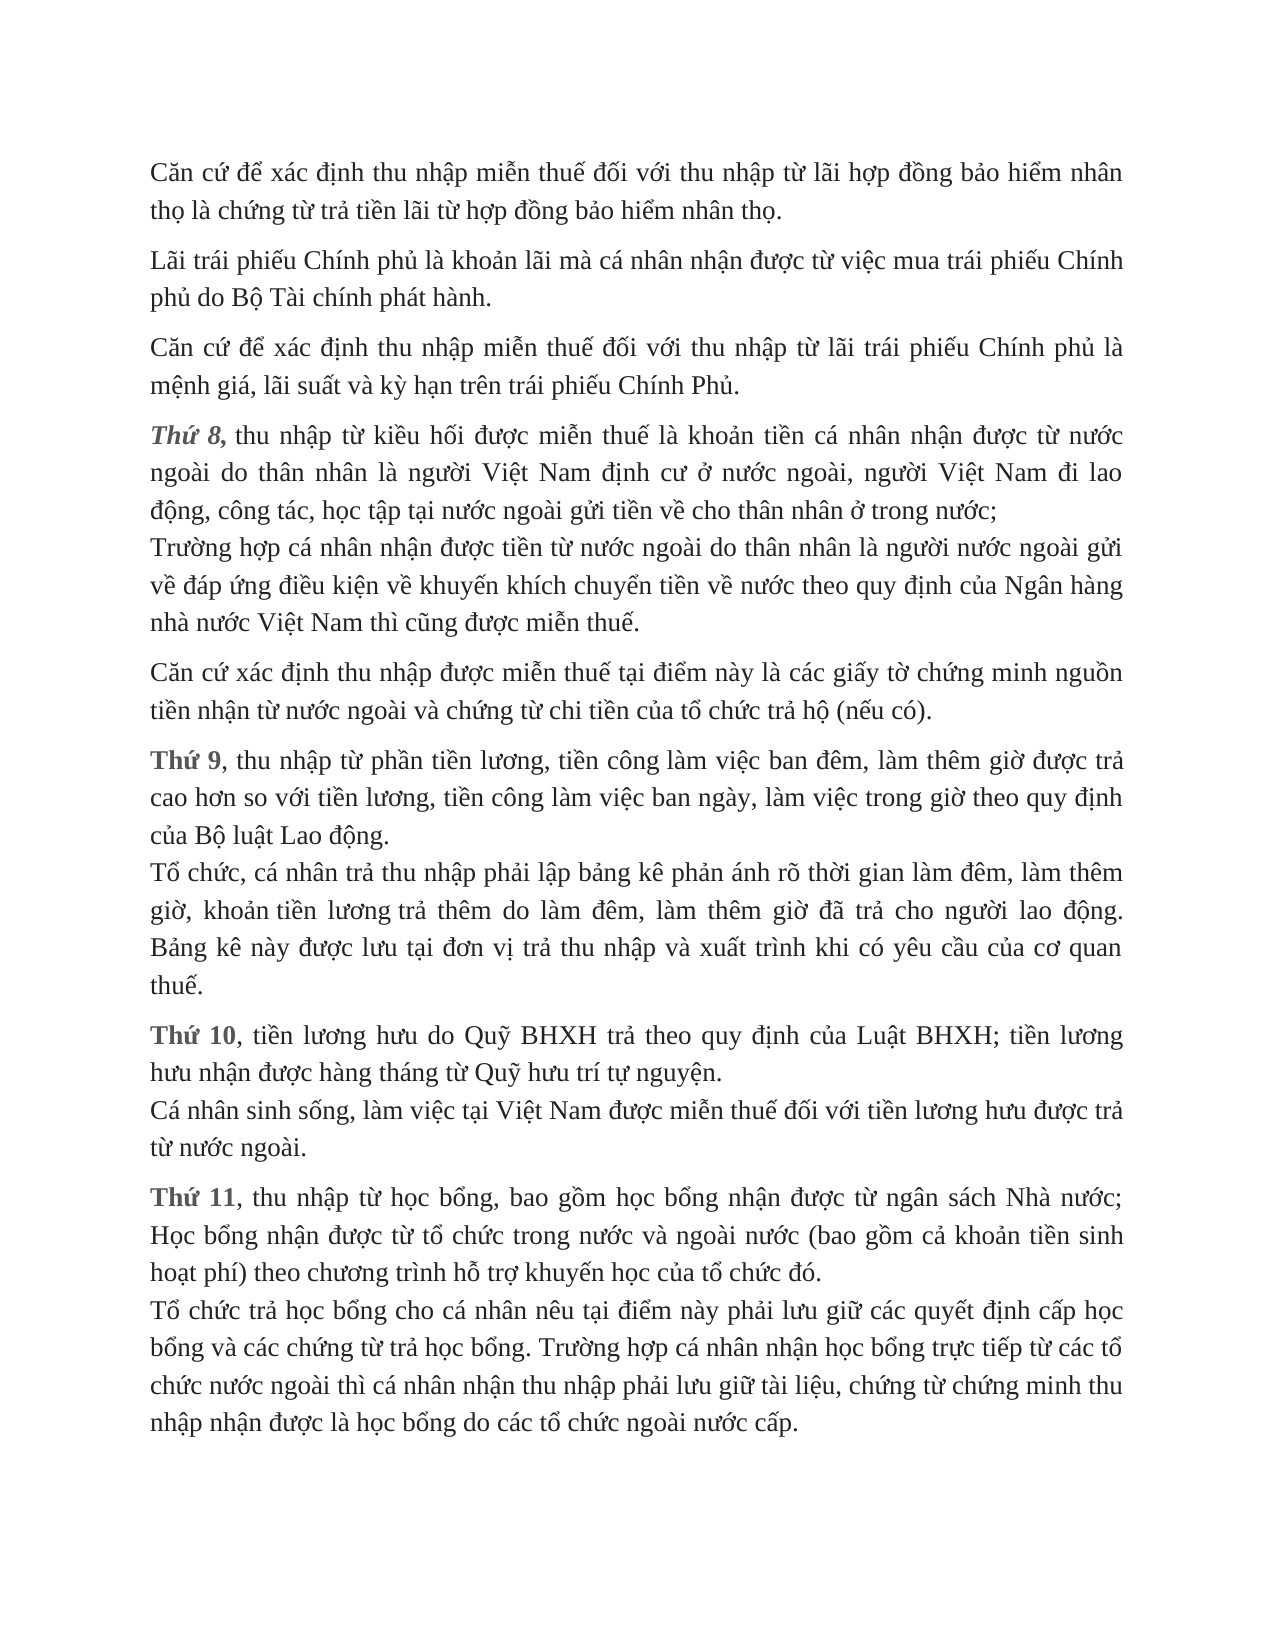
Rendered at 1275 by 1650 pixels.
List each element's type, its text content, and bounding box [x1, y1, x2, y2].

text Căn cứ để xác định thu nhập miễn thuế đối với thu nhập từ lãi hợp đồng bảo hiểm nhân thọ là chứng từ trả tiền lãi từ hợp đồng bảo hiểm nhân thọ. [150, 150, 1125, 225]
text Tổ chức, cá nhân trả thu nhập phải lập bảng kê phản ánh rõ thời gian làm đêm, làm thêm giờ, khoản tiền lương trả thêm do làm đêm, làm thêm giờ đã trả cho người lao động. Bảng kê này được lưu tại đơn vị trả thu nhập và xuất trình khi có yêu cầu của cơ quan thuế. [150, 850, 1125, 1000]
text Thứ 11, thu nhập từ học bổng, bao gồm học bổng nhận được từ ngân sách Nhà nước; Học bổng nhận được từ tổ chức trong nước và ngoài nước (bao gồm cả khoản tiền sinh hoạt phí) theo chương trình hỗ trợ khuyến học của tổ chức đó. [150, 1175, 1125, 1287]
text Thứ 10, tiền lương hưu do Quỹ BHXH trả theo quy định của Luật BHXH; tiền lương hưu nhận được hàng tháng từ Quỹ hưu trí tự nguyện. [150, 1012, 1125, 1087]
text Căn cứ để xác định thu nhập miễn thuế đối với thu nhập từ lãi trái phiếu Chính phủ là mệnh giá, lãi suất và kỳ hạn trên trái phiếu Chính Phủ. [150, 325, 1125, 400]
text Tổ chức trả học bổng cho cá nhân nêu tại điểm này phải lưu giữ các quyết định cấp học bổng và các chứng từ trả học bổng. Trường hợp cá nhân nhận học bổng trực tiếp từ các tổ chức nước ngoài thì cá nhân nhận thu nhập phải lưu giữ tài liệu, chứng từ chứng minh thu nhập nhận được là học bổng do các tổ chức ngoài nước cấp. [150, 1287, 1125, 1437]
text Trường hợp cá nhân nhận được tiền từ nước ngoài do thân nhân là người nước ngoài gửi về đáp ứng điều kiện về khuyến khích chuyển tiền về nước theo quy định của Ngân hàng nhà nước Việt Nam thì cũng được miễn thuế. [150, 525, 1125, 637]
text Lãi trái phiếu Chính phủ là khoản lãi mà cá nhân nhận được từ việc mua trái phiếu Chính phủ do Bộ Tài chính phát hành. [150, 237, 1125, 312]
text Thứ 8, thu nhập từ kiều hối được miễn thuế là khoản tiền cá nhân nhận được từ nước ngoài do thân nhân là người Việt Nam định cư ở nước ngoài, người Việt Nam đi lao động, công tác, học tập tại nước ngoài gửi tiền về cho thân nhân ở trong nước; [150, 412, 1125, 525]
text Thứ 9, thu nhập từ phần tiền lương, tiền công làm việc ban đêm, làm thêm giờ được trả cao hơn so với tiền lương, tiền công làm việc ban ngày, làm việc trong giờ theo quy định của Bộ luật Lao động. [150, 737, 1125, 850]
text Cá nhân sinh sống, làm việc tại Việt Nam được miễn thuế đối với tiền lương hưu được trả từ nước ngoài. [150, 1087, 1125, 1162]
text Căn cứ xác định thu nhập được miễn thuế tại điểm này là các giấy tờ chứng minh nguồn tiền nhận từ nước ngoài và chứng từ chi tiền của tổ chức trả hộ (nếu có). [150, 650, 1125, 725]
